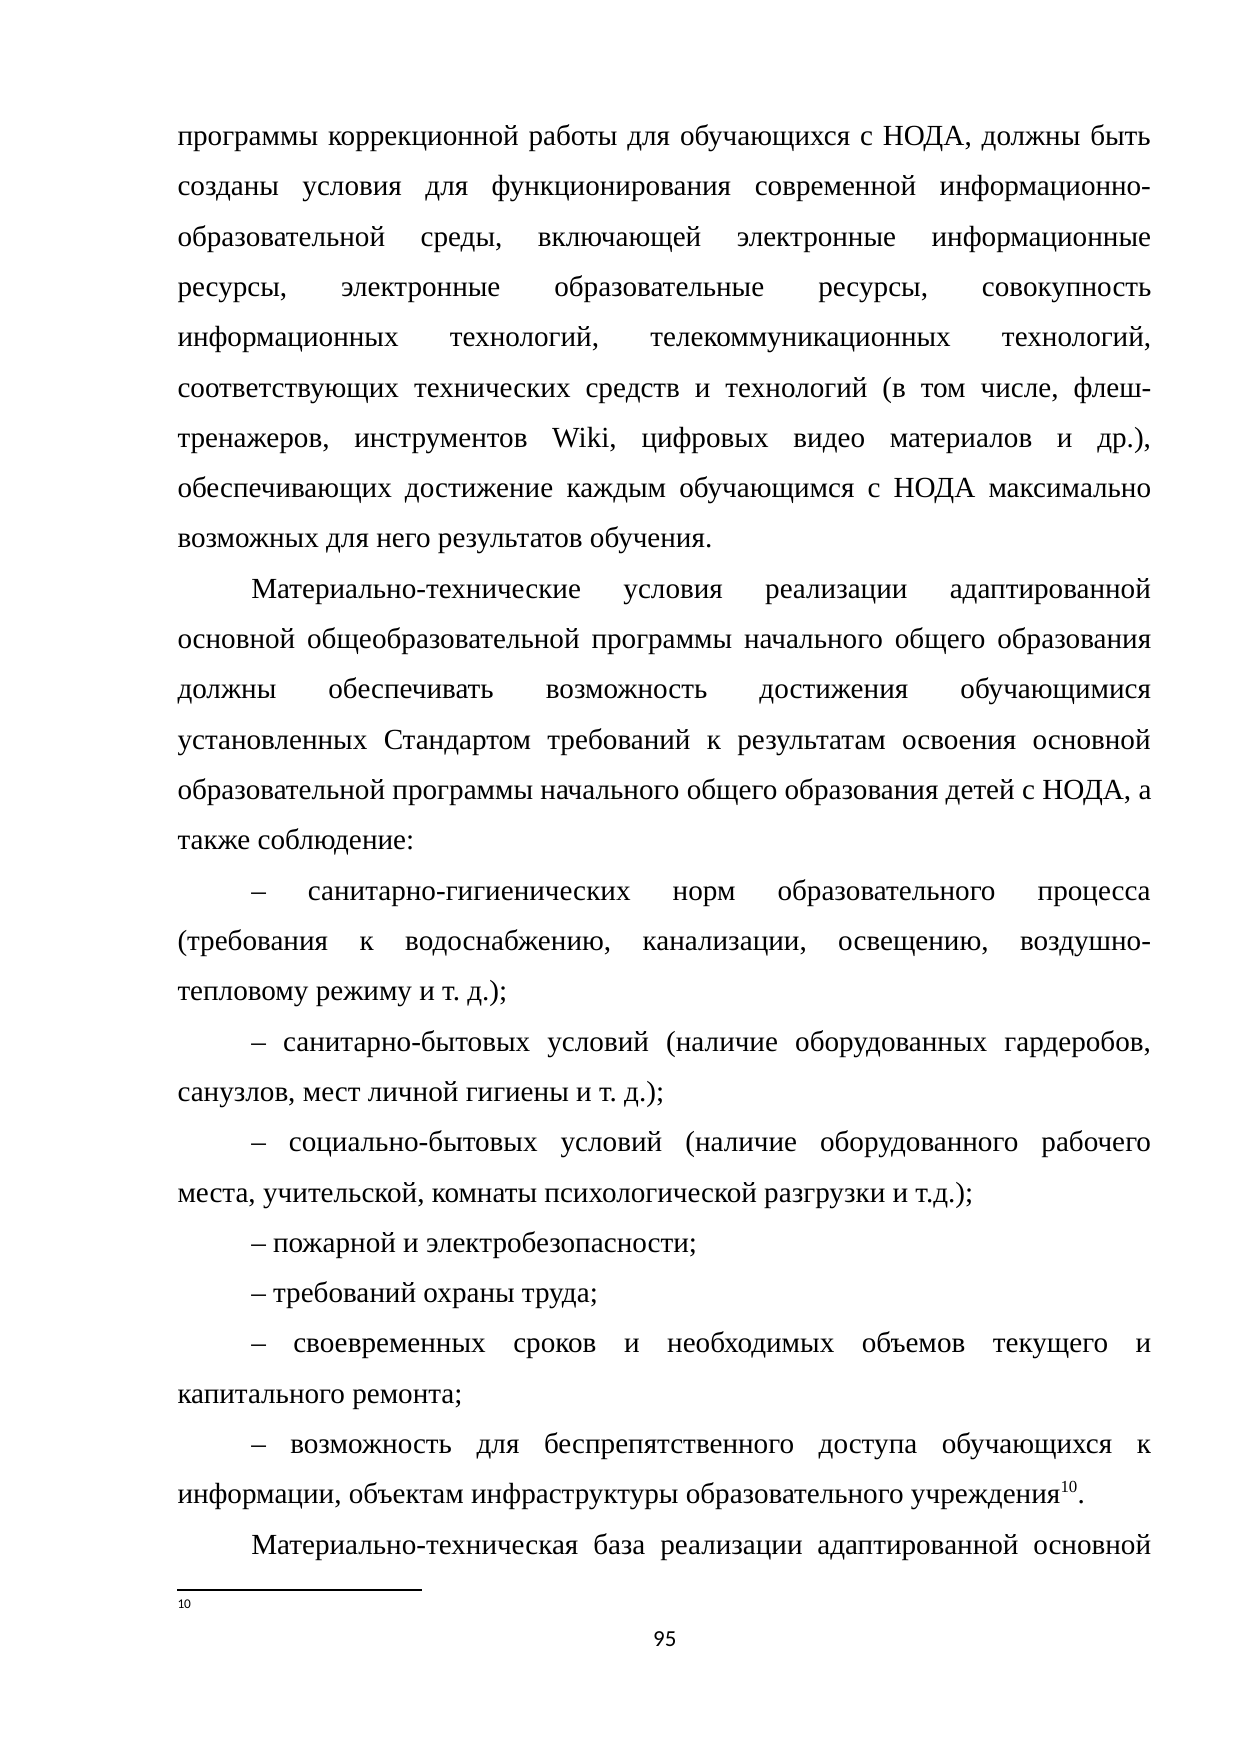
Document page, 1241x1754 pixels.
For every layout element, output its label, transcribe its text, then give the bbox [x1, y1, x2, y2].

text – социально-бытовых условий (наличие оборудованного рабочего места, учительской, комнаты психологической разгрузки и т.д.); [177, 1124, 1152, 1208]
text – требований охраны труда; [177, 1275, 1152, 1309]
text – санитарно-бытовых условий (наличие оборудованных гардеробов, санузлов, мест личной гигиены и т. д.); [177, 1024, 1152, 1108]
text – пожарной и электробезопасности; [177, 1225, 1152, 1258]
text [177, 1527, 1152, 1560]
text – своевременных сроков и необходимых объемов текущего и капитального ремонта; [177, 1326, 1152, 1409]
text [177, 118, 1152, 554]
text – санитарно-гигиенических норм образовательного процесса (требования к водоснабжению, канализации, освещению, воздушно-тепловому режиму и т. д.); [177, 873, 1152, 1007]
text Материально-технические условия реализации адаптированной основной общеобразовательной программы начального общего образования должны обеспечивать возможность достижения обучающимися установленных Стандартом требований к результатам освоения основной образовательной программы начального общего образования детей с НОДА, а также соблюдение: [177, 571, 1152, 856]
text – возможность для беспрепятственного доступа обучающихся к информации, объектам инфраструктуры образовательного учреждения. [177, 1426, 1152, 1510]
